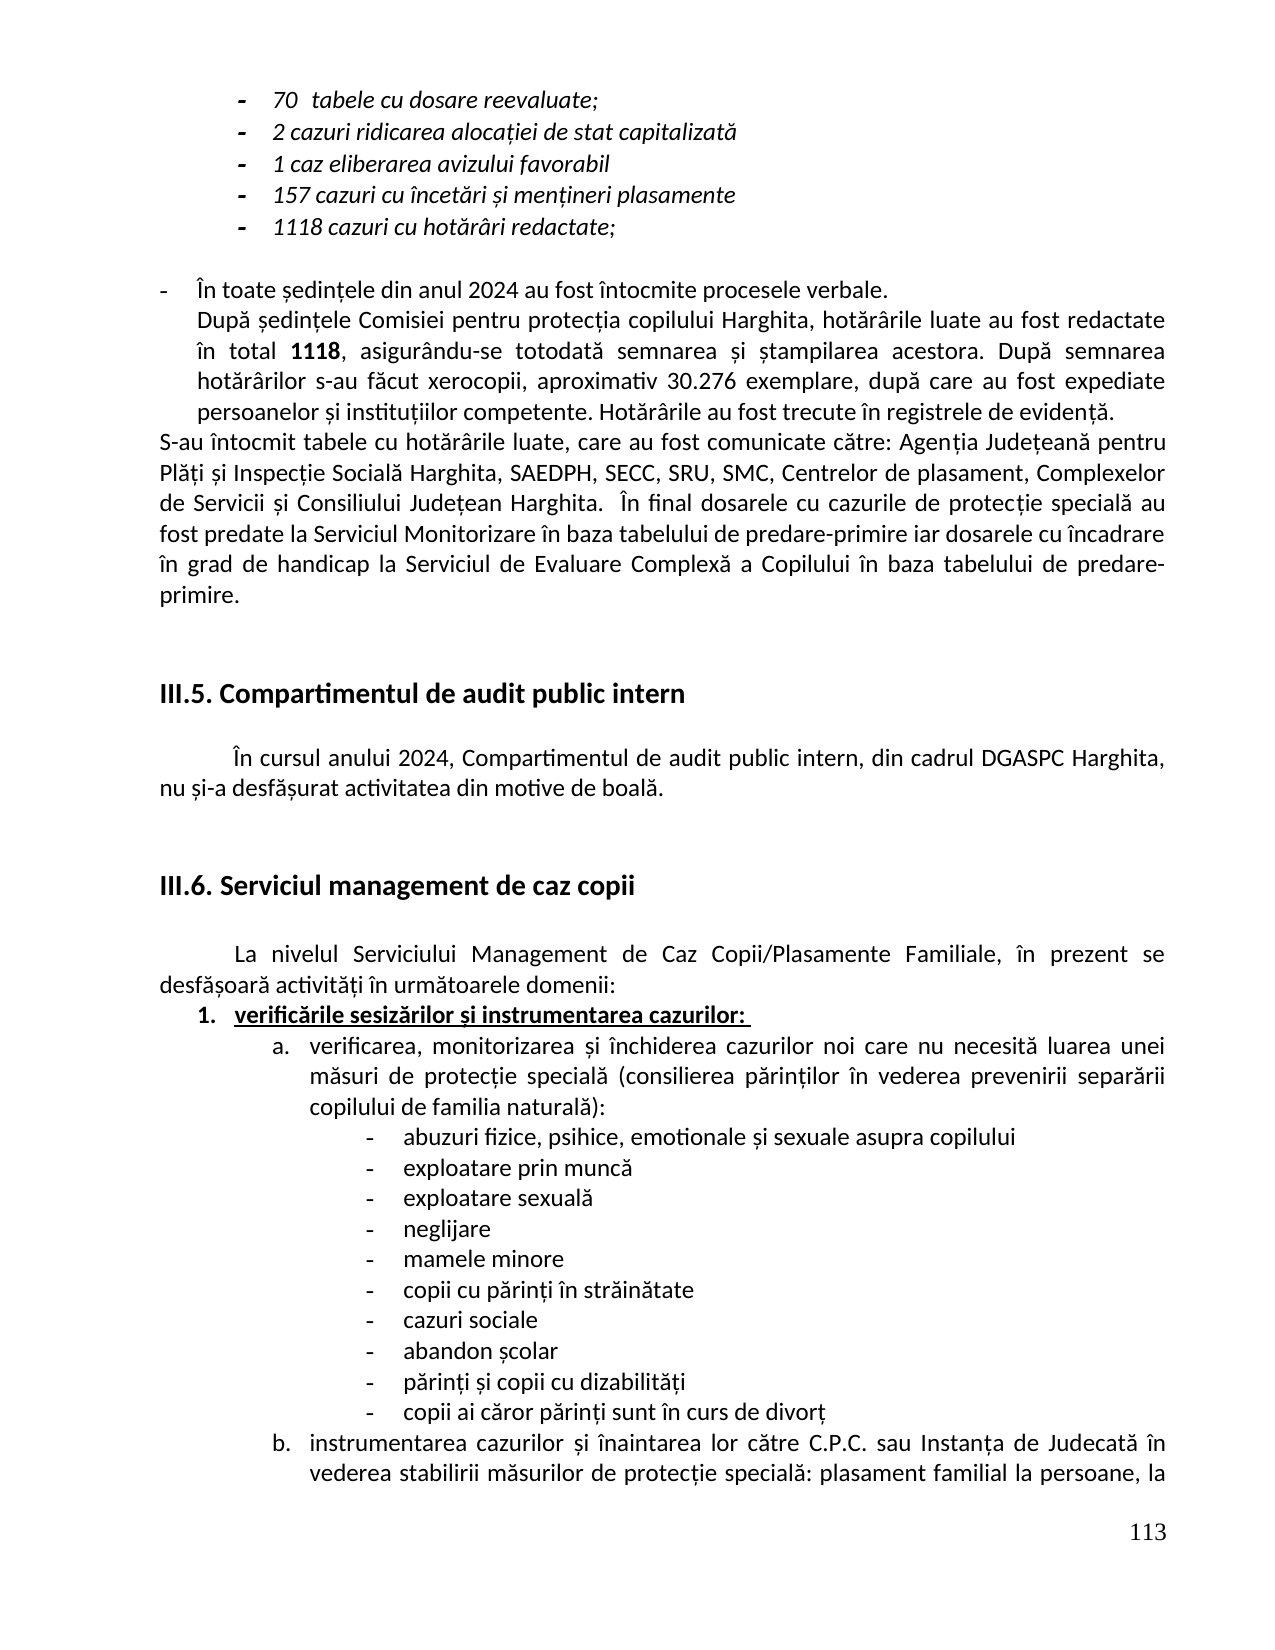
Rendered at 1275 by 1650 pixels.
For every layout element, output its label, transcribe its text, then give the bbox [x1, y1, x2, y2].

subtitle III.6. Serviciul management de caz copii [159, 867, 1167, 903]
list abuzuri fizice, psihice, emotionale şi sexuale asupra copilului [366, 1122, 1167, 1152]
list neglijare [366, 1213, 1167, 1244]
list verificările sesizărilor şi instrumentarea cazurilor: [197, 999, 1167, 1030]
list 157 cazuri cu încetări și mențineri plasamente [234, 180, 1167, 211]
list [272, 1427, 1167, 1488]
text În cursul anului 2024, Compartimentul de audit public intern, din cadrul DGASPC Harghita, nu și-a desfășurat activitatea din motive de boală. [159, 742, 1167, 803]
subtitle III.5. Compartimentul de audit public intern [159, 676, 1167, 711]
list părinţi şi copii cu dizabilităţi [366, 1366, 1167, 1396]
list exploatare prin muncă [366, 1152, 1167, 1183]
text La nivelul Serviciului Management de Caz Copii/Plasamente Familiale, în prezent se desfăşoară activităţi în următoarele domenii: [159, 938, 1167, 999]
list verificarea, monitorizarea şi închiderea cazurilor noi care nu necesită luarea unei măsuri de protecţie specială (consilierea părinţilor în vederea prevenirii separării copilului de familia naturală): [272, 1030, 1167, 1122]
list copii cu părinţi în străinătate [366, 1274, 1167, 1305]
list 1 caz eliberarea avizului favorabil [234, 148, 1167, 180]
list abandon şcolar [366, 1335, 1167, 1366]
list mamele minore [366, 1244, 1167, 1274]
list exploatare sexuală [366, 1183, 1167, 1213]
text După şedinţele Comisiei pentru protecţia copilului Harghita, hotărârile luate au fost redactate în total 1118, asigurându-se totodată semnarea și ștampilarea acestora. După semnarea hotărârilor s-au făcut xerocopii, aproximativ 30.276 exemplare, după care au fost expediate persoanelor şi instituţiilor competente. Hotărârile au fost trecute în registrele de evidenţă. [197, 304, 1167, 426]
list cazuri sociale [366, 1305, 1167, 1335]
list În toate şedinţele din anul 2024 au fost întocmite procesele verbale. [159, 274, 1167, 304]
text S-au întocmit tabele cu hotărârile luate, care au fost comunicate către: Agenţia Judeţeană pentru Plăţi şi Inspecţie Socială Harghita, SAEDPH, SECC, SRU, SMC, Centrelor de plasament, Complexelor de Servicii și Consiliului Județean Harghita. În final dosarele cu cazurile de protecţie specială au fost predate la Serviciul Monitorizare în baza tabelului de predare-primire iar dosarele cu încadrare în grad de handicap la Serviciul de Evaluare Complexă a Copilului în baza tabelului de predare-primire. [159, 426, 1167, 609]
list 2 cazuri ridicarea alocației de stat capitalizată [234, 116, 1167, 148]
list 70 tabele cu dosare reevaluate; [234, 84, 1167, 116]
list copii ai căror părinţi sunt în curs de divorţ [366, 1396, 1167, 1427]
list 1118 cazuri cu hotărâri redactate; [234, 211, 1167, 243]
